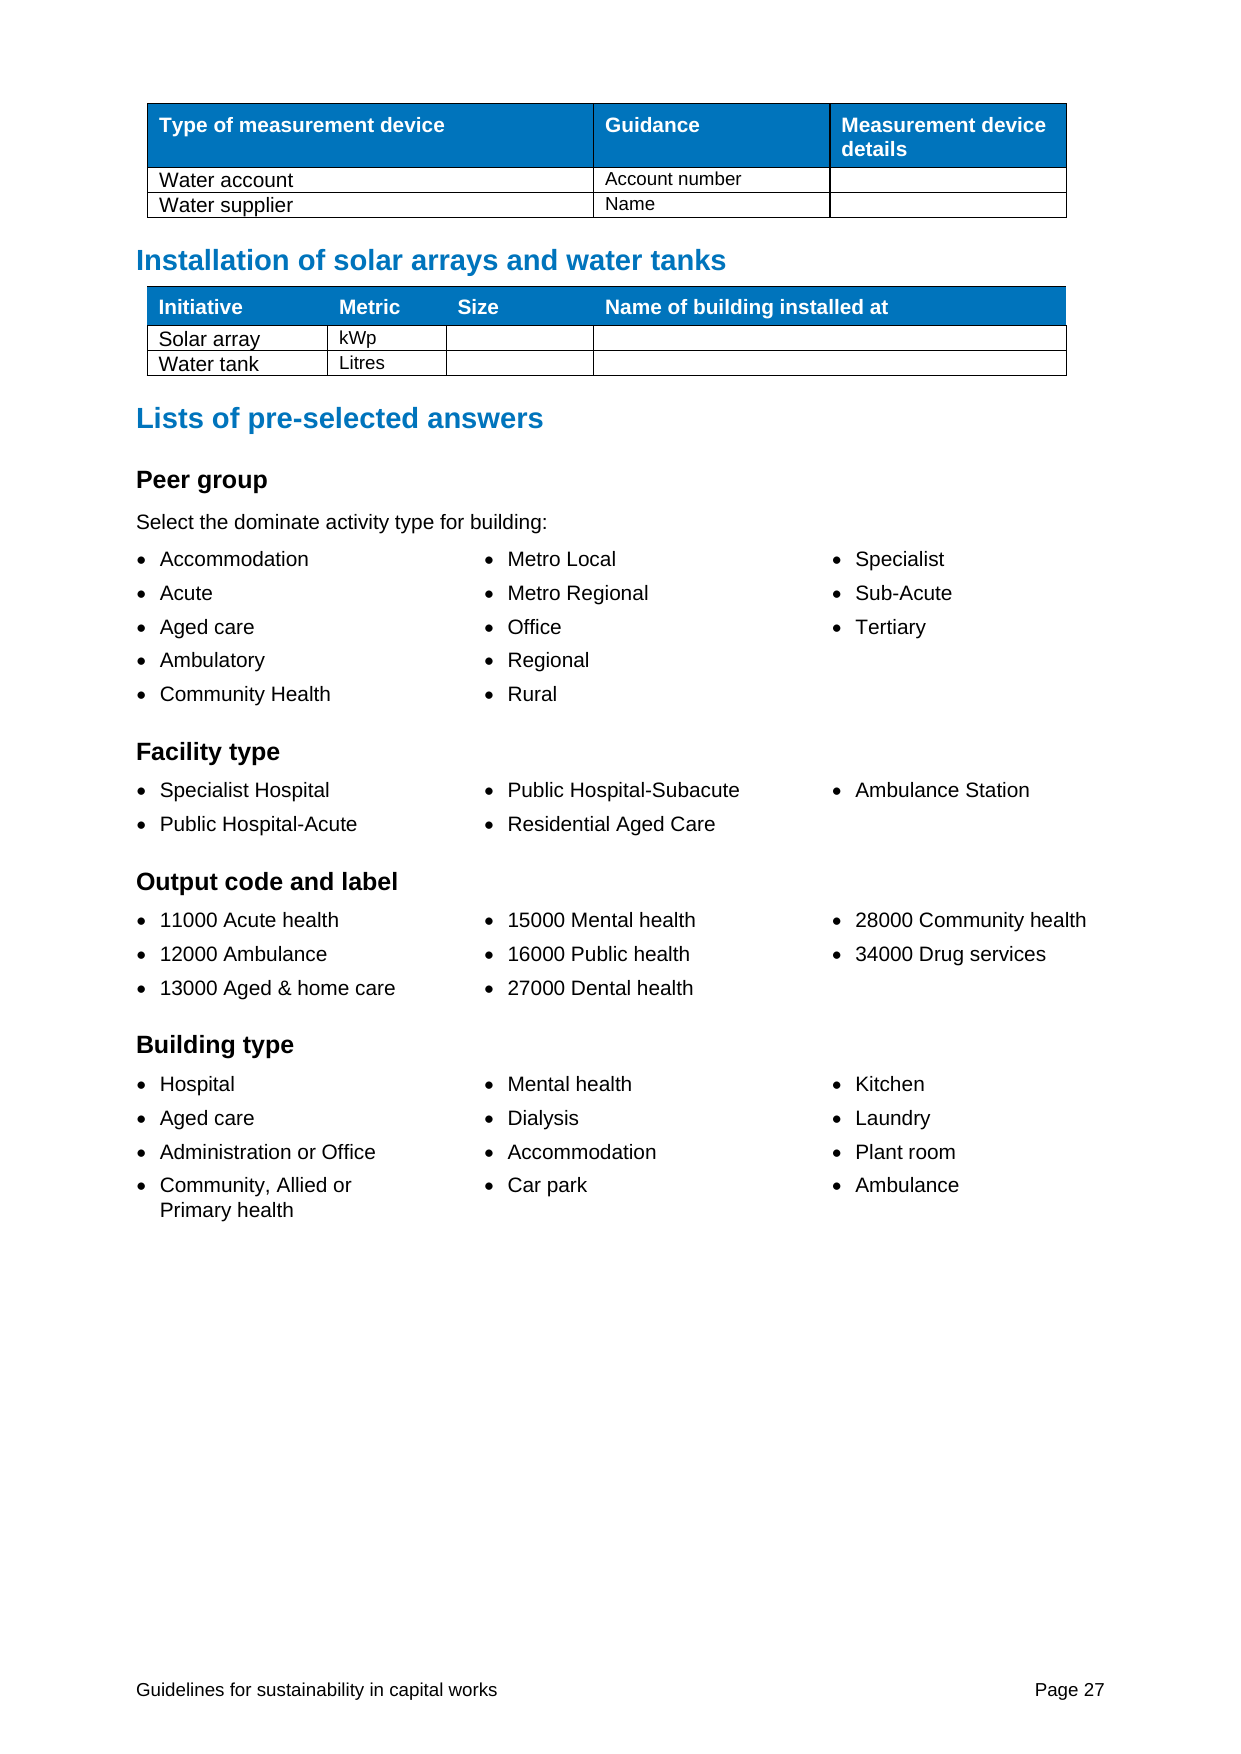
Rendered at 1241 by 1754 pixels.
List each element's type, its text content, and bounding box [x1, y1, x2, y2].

text Residential Aged Care [484, 811, 756, 837]
text 16000 Public health [484, 941, 756, 967]
text Sub-Acute [831, 580, 1104, 606]
text 13000 Aged & home care [136, 975, 409, 1001]
subtitle Facility type [136, 736, 1104, 765]
text Hospital [136, 1071, 409, 1097]
text Laundry [831, 1105, 1104, 1131]
text Plant room [831, 1139, 1104, 1164]
text 15000 Mental health [484, 908, 756, 933]
text Community, Allied or Primary health [136, 1173, 409, 1222]
table_header Measurement device details [831, 104, 1066, 167]
text Dialysis [484, 1105, 756, 1131]
text Car park [484, 1173, 756, 1198]
text Administration or Office [136, 1139, 409, 1164]
text 11000 Acute health [136, 908, 409, 933]
text Select the dominate activity type for building: [136, 506, 1104, 534]
table_cell [831, 168, 1066, 192]
table_cell Solar array [148, 326, 327, 350]
subtitle Peer group [136, 464, 1104, 493]
text Mental health [484, 1071, 756, 1097]
text Public Hospital-Subacute [484, 778, 756, 803]
text Kitchen [831, 1071, 1104, 1097]
table_cell [447, 351, 593, 375]
table_cell [447, 326, 593, 350]
table_cell Water account [148, 168, 593, 192]
text Rural [484, 681, 756, 707]
text Accommodation [484, 1139, 756, 1164]
table_cell Water supplier [148, 193, 593, 217]
table_cell [594, 351, 1066, 375]
text 28000 Community health [831, 908, 1104, 933]
text 34000 Drug services [831, 941, 1104, 967]
subtitle Installation of solar arrays and water tanks [136, 243, 1104, 276]
text Office [484, 614, 756, 639]
text Metro Local [484, 546, 756, 572]
text Aged care [136, 1105, 409, 1131]
table_header Guidance [594, 104, 829, 167]
table_cell Name [594, 193, 829, 217]
text 12000 Ambulance [136, 941, 409, 967]
text Ambulatory [136, 648, 409, 673]
text Metro Regional [484, 580, 756, 606]
text Tertiary [831, 614, 1104, 639]
subtitle Lists of pre-selected answers [136, 401, 1104, 435]
table_header Initiative [147, 287, 328, 325]
table_cell kWp [328, 326, 446, 350]
subtitle Output code and label [136, 866, 1104, 895]
text Community Health [136, 681, 409, 707]
text Ambulance [831, 1173, 1104, 1198]
text 27000 Dental health [484, 975, 756, 1001]
table_cell Account number [594, 168, 829, 192]
table_header Metric [328, 287, 446, 325]
table_header Type of measurement device [148, 104, 593, 167]
text Regional [484, 648, 756, 673]
text Specialist [831, 546, 1104, 572]
text Ambulance Station [831, 778, 1104, 803]
text Aged care [136, 614, 409, 639]
table_cell [594, 326, 1066, 350]
text Public Hospital-Acute [136, 811, 409, 837]
text Accommodation [136, 546, 409, 572]
table_cell Water tank [148, 351, 327, 375]
table_cell [831, 193, 1066, 217]
table_header Size [446, 287, 594, 325]
text Acute [136, 580, 409, 606]
table_header Name of building installed at [594, 287, 1066, 325]
text Specialist Hospital [136, 778, 409, 803]
table_cell Litres [328, 351, 446, 375]
subtitle Building type [136, 1030, 1104, 1059]
